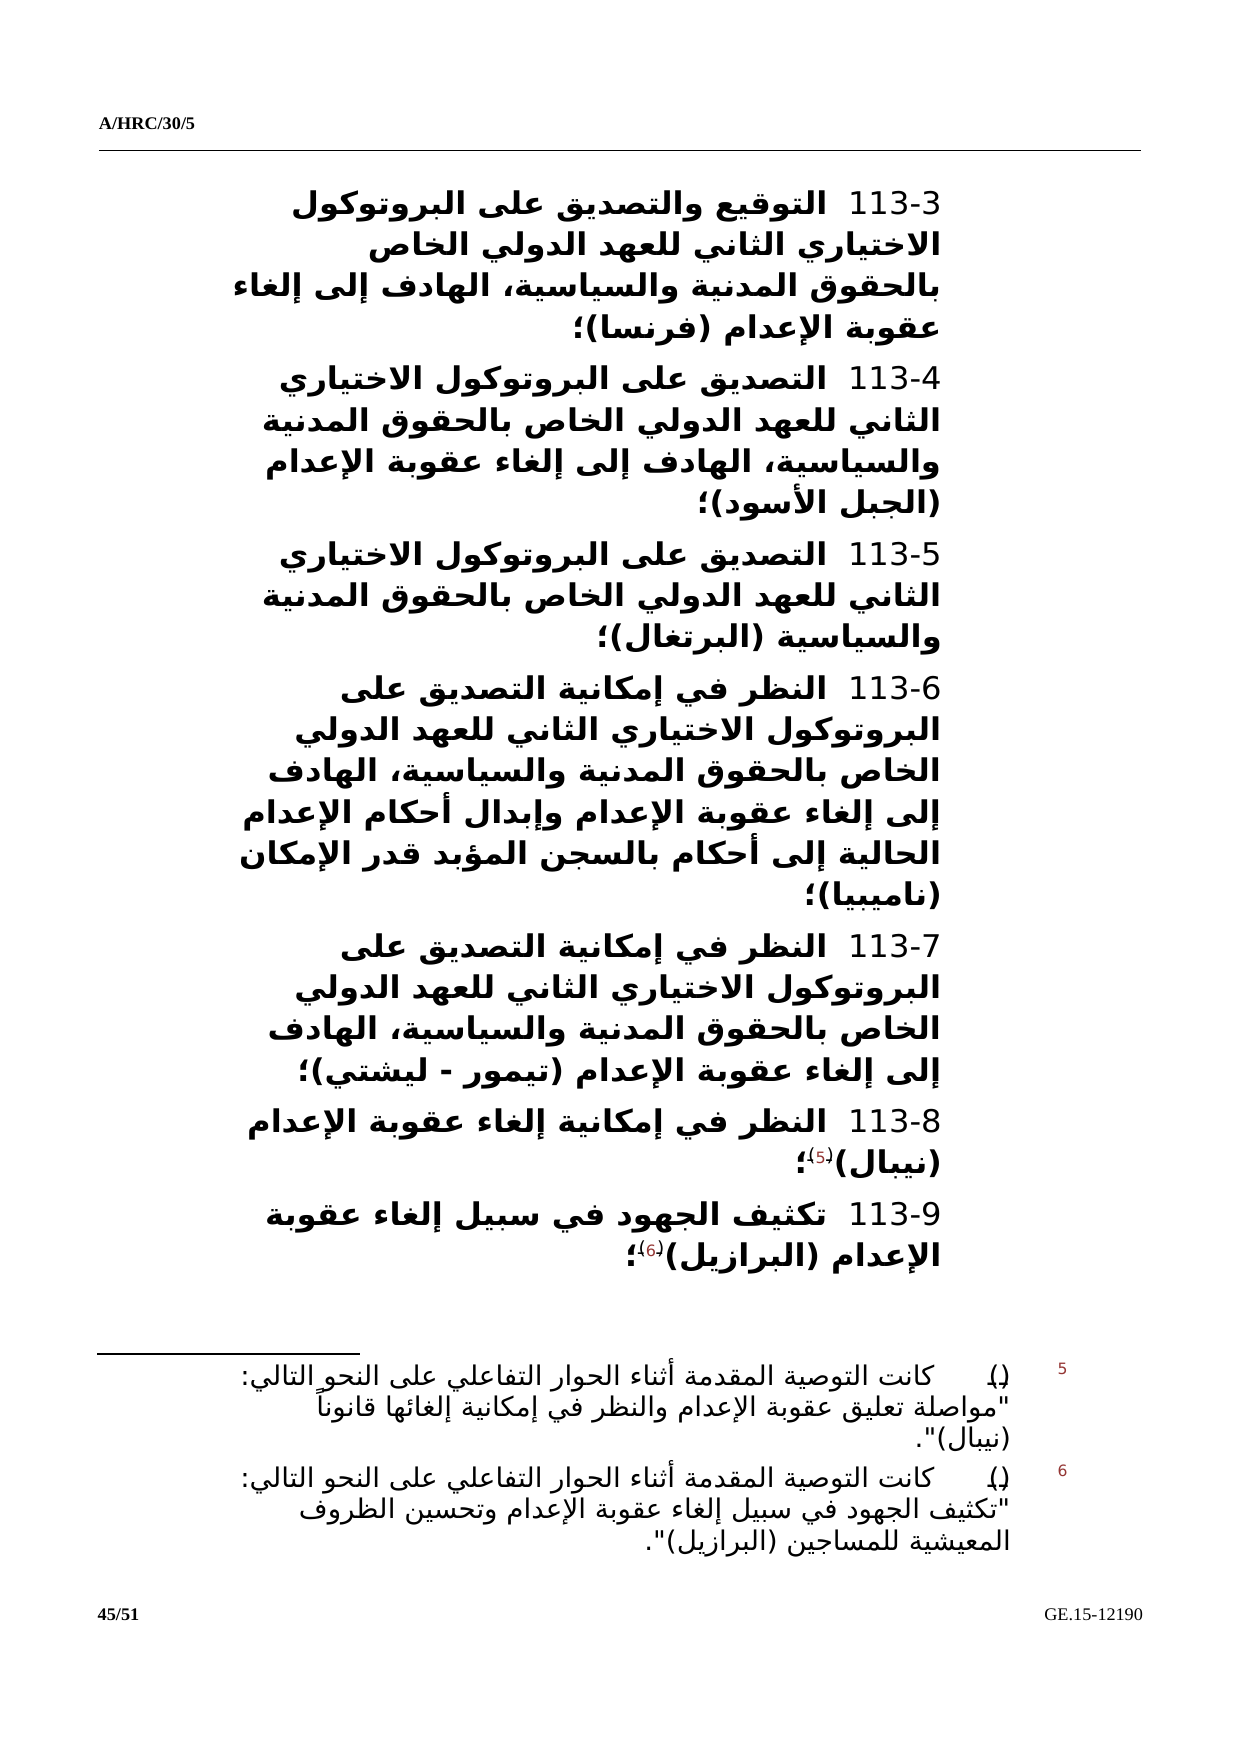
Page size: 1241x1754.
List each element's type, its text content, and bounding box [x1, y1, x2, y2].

text 113-3 التوقيع والتصديق على البروتوكول الاختياري الثاني للعهد الدولي الخاص بالحقوق المدنية والسياسية، الهادف إلى إلغاء عقوبة الإعدام (فرنسا)؛ [229, 181, 942, 346]
text 113-9 تكثيف الجهود في سبيل إلغاء عقوبة الإعدام (البرازيل)()؛ [229, 1193, 942, 1275]
text 113-6 النظر في إمكانية التصديق على البروتوكول الاختياري الثاني للعهد الدولي الخاص بالحقوق المدنية والسياسية، الهادف إلى إلغاء عقوبة الإعدام وإبدال أحكام الإعدام الحالية إلى أحكام بالسجن المؤبد قدر الإمكان (ناميبيا)؛ [229, 666, 942, 914]
text 113-4 التصديق على البروتوكول الاختياري الثاني للعهد الدولي الخاص بالحقوق المدنية والسياسية، الهادف إلى إلغاء عقوبة الإعدام (الجبل الأسود)؛ [229, 357, 942, 522]
text 113-7 النظر في إمكانية التصديق على البروتوكول الاختياري الثاني للعهد الدولي الخاص بالحقوق المدنية والسياسية، الهادف إلى إلغاء عقوبة الإعدام (تيمور - ليشتي)؛ [229, 924, 942, 1089]
text 113-8 النظر في إمكانية إلغاء عقوبة الإعدام (نيبال)()؛ [229, 1100, 942, 1182]
text 113-5 التصديق على البروتوكول الاختياري الثاني للعهد الدولي الخاص بالحقوق المدنية والسياسية (البرتغال)؛ [229, 532, 942, 656]
